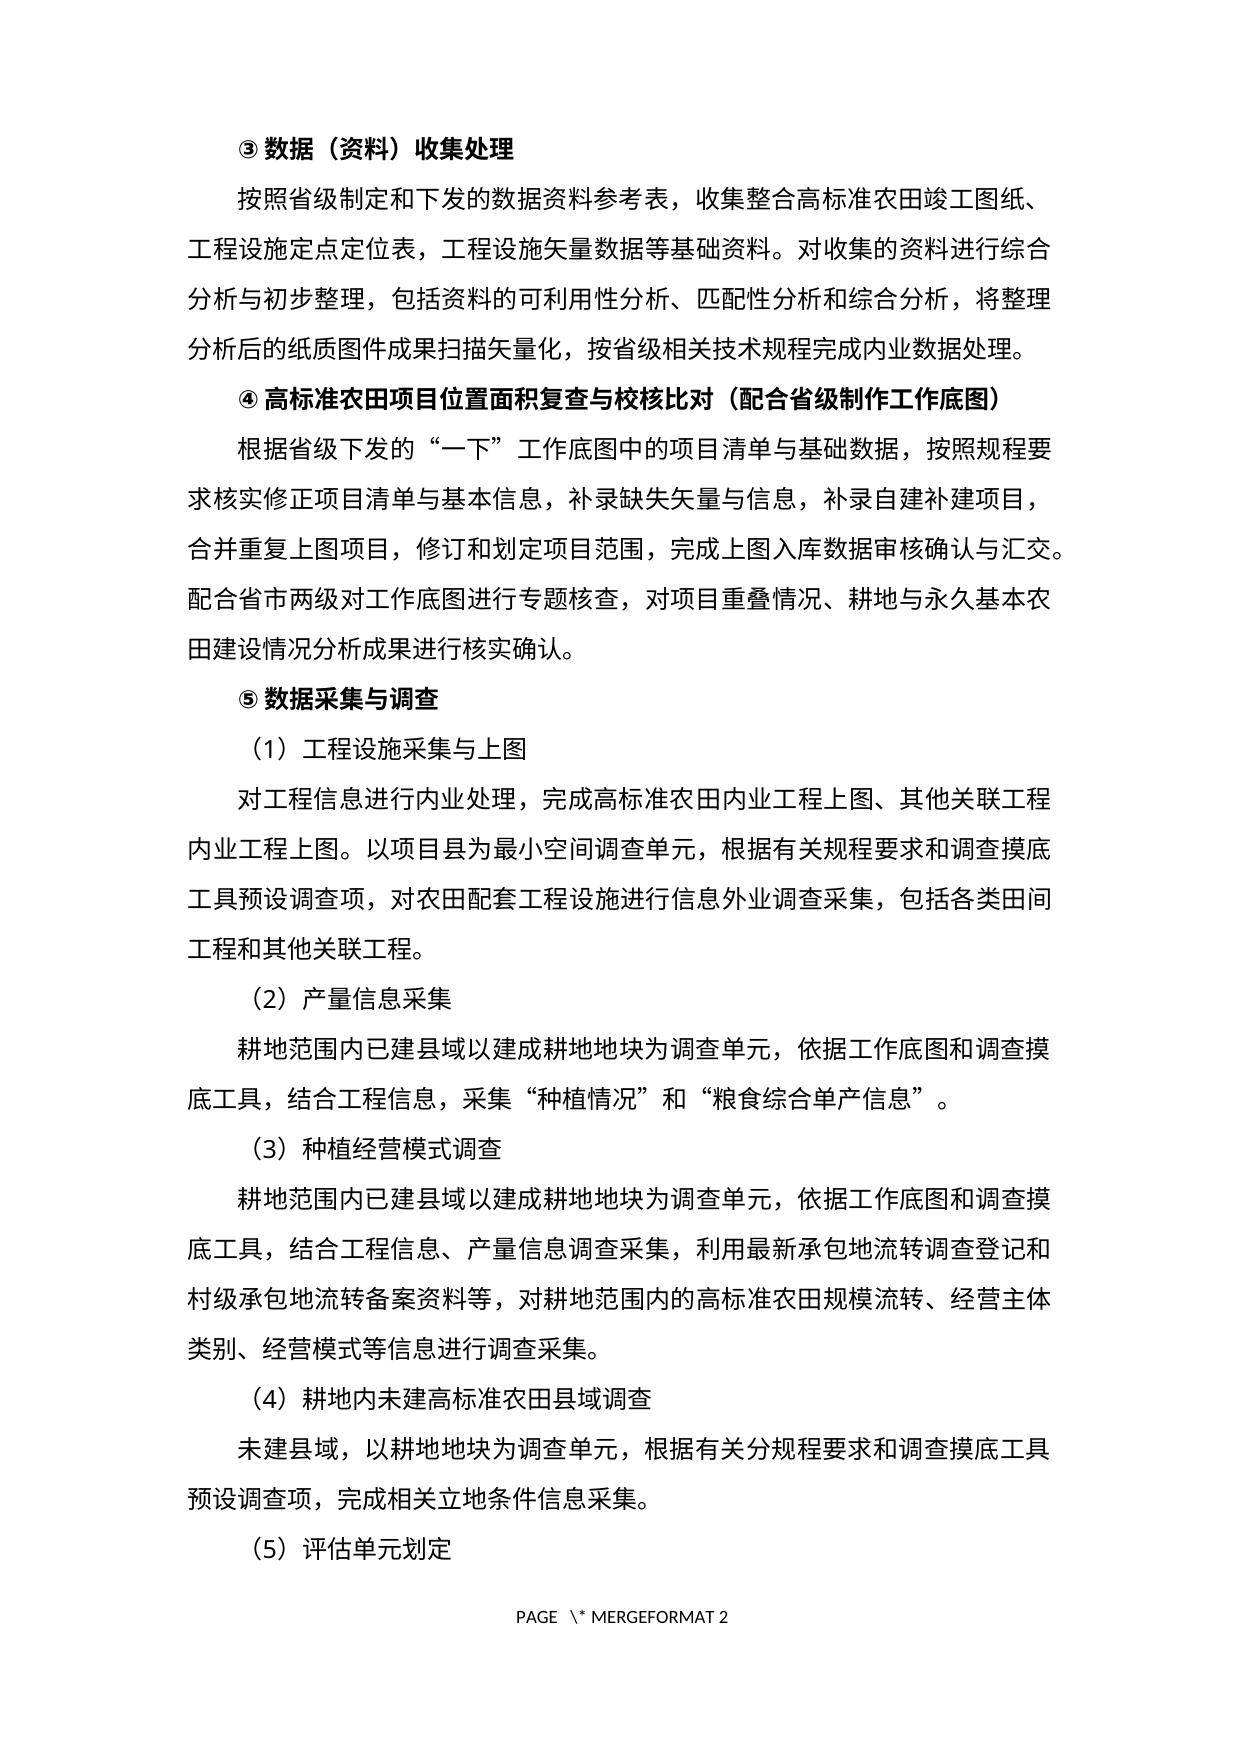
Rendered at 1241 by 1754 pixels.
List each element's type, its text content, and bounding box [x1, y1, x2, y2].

text ③数据（资料）收集处理 [187, 118, 1053, 168]
list ⑤数据采集与调查 [187, 668, 1053, 718]
text （1）工程设施采集与上图 [187, 718, 1053, 768]
text 耕地范围内已建县域以建成耕地地块为调查单元，依据工作底图和调查摸底工具，结合工程信息，采集“种植情况”和“粮食综合单产信息”。 [187, 1018, 1053, 1118]
text 对工程信息进行内业处理，完成高标准农田内业工程上图、其他关联工程内业工程上图。以项目县为最小空间调查单元，根据有关规程要求和调查摸底工具预设调查项，对农田配套工程设施进行信息外业调查采集，包括各类田间工程和其他关联工程。 [187, 768, 1053, 968]
text ④高标准农田项目位置面积复查与校核比对（配合省级制作工作底图） [187, 368, 1053, 418]
text 耕地范围内已建县域以建成耕地地块为调查单元，依据工作底图和调查摸底工具，结合工程信息、产量信息调查采集，利用最新承包地流转调查登记和村级承包地流转备案资料等，对耕地范围内的高标准农田规模流转、经营主体类别、经营模式等信息进行调查采集。 [187, 1168, 1053, 1368]
text （5）评估单元划定 [187, 1518, 1053, 1568]
text 未建县域，以耕地地块为调查单元，根据有关分规程要求和调查摸底工具预设调查项，完成相关立地条件信息采集。 [187, 1418, 1053, 1518]
text （3）种植经营模式调查 [187, 1118, 1053, 1168]
text （2）产量信息采集 [187, 968, 1053, 1018]
text 按照省级制定和下发的数据资料参考表，收集整合高标准农田竣工图纸、工程设施定点定位表，工程设施矢量数据等基础资料。对收集的资料进行综合分析与初步整理，包括资料的可利用性分析、匹配性分析和综合分析，将整理分析后的纸质图件成果扫描矢量化，按省级相关技术规程完成内业数据处理。 [187, 168, 1053, 368]
text （4）耕地内未建高标准农田县域调查 [187, 1368, 1053, 1418]
text 根据省级下发的“一下”工作底图中的项目清单与基础数据，按照规程要求核实修正项目清单与基本信息，补录缺失矢量与信息，补录自建补建项目，合并重复上图项目，修订和划定项目范围，完成上图入库数据审核确认与汇交。配合省市两级对工作底图进行专题核查，对项目重叠情况、耕地与永久基本农田建设情况分析成果进行核实确认。 [187, 418, 1053, 668]
